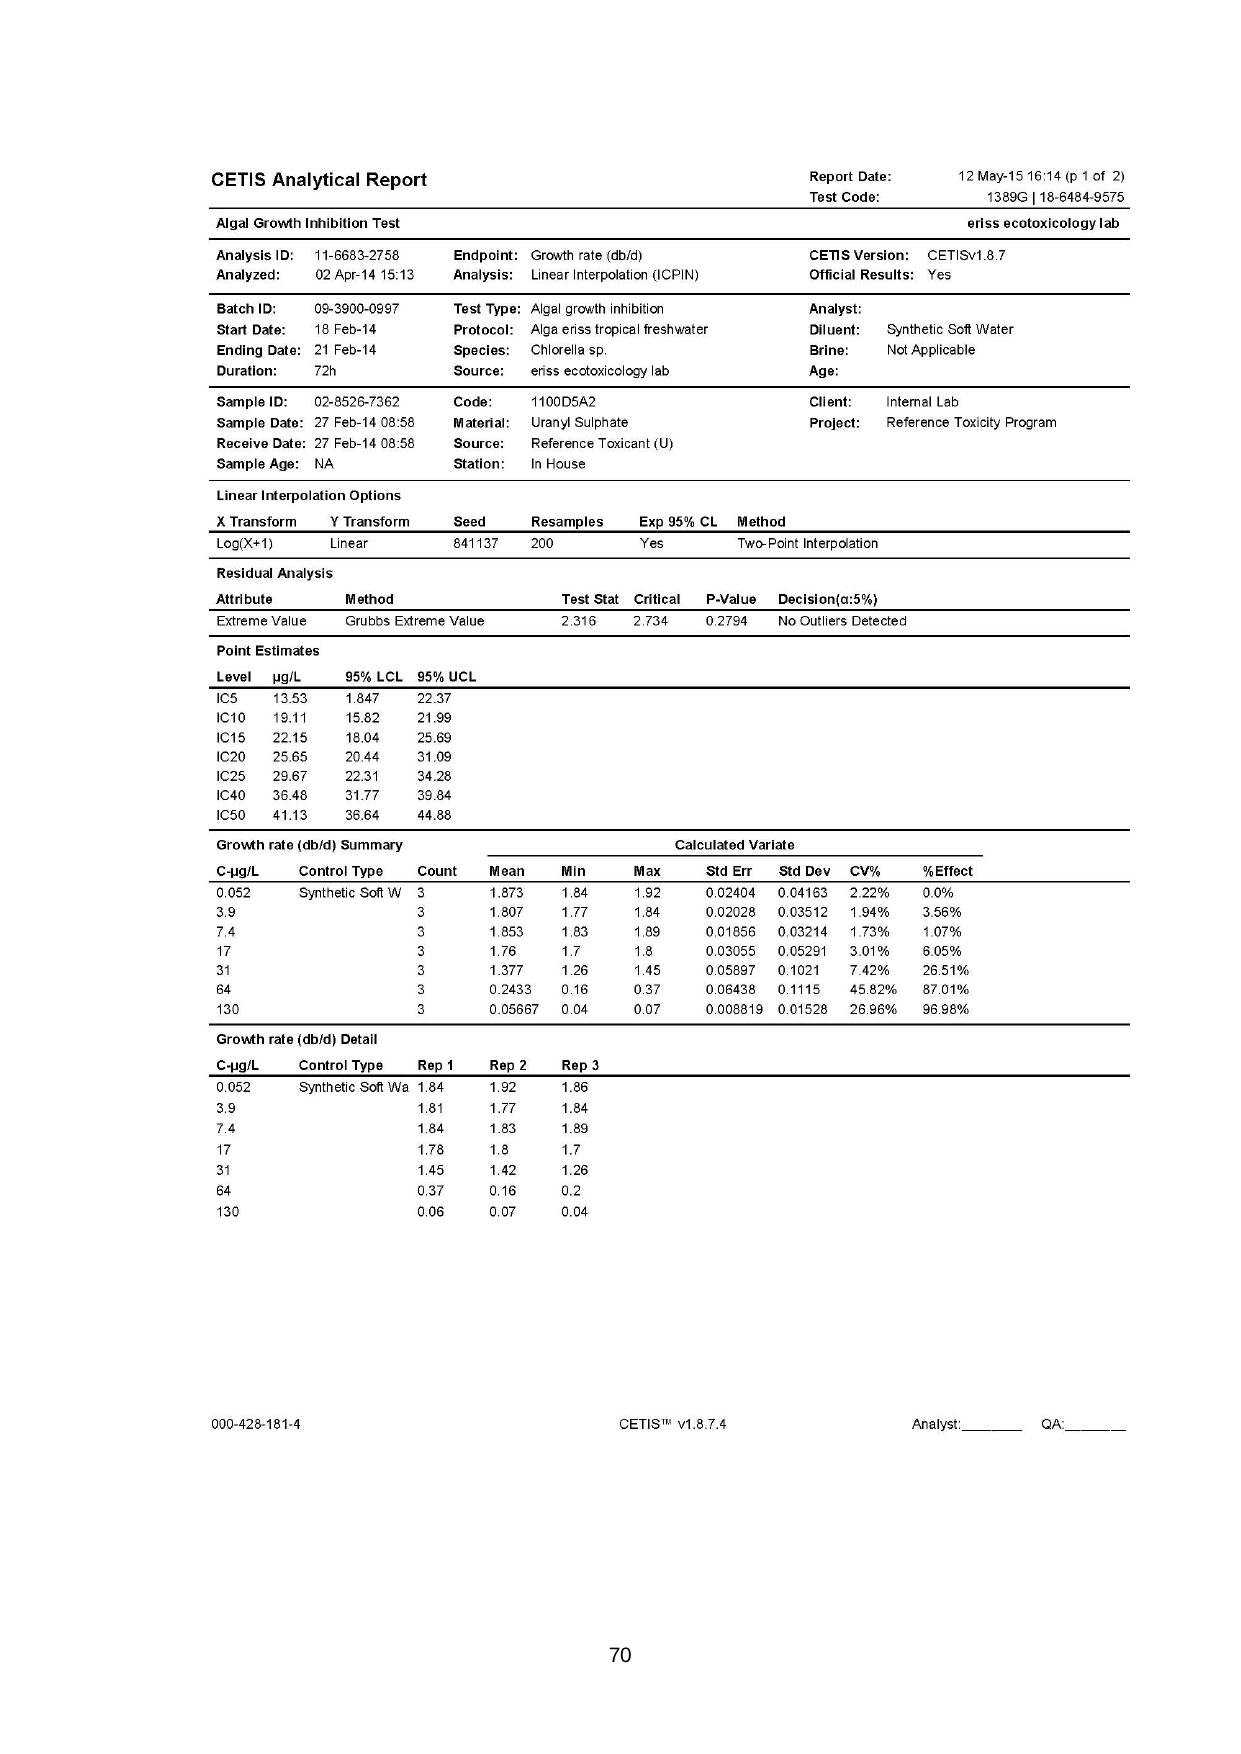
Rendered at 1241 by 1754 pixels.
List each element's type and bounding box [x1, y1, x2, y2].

picture [187, 150, 1156, 1450]
